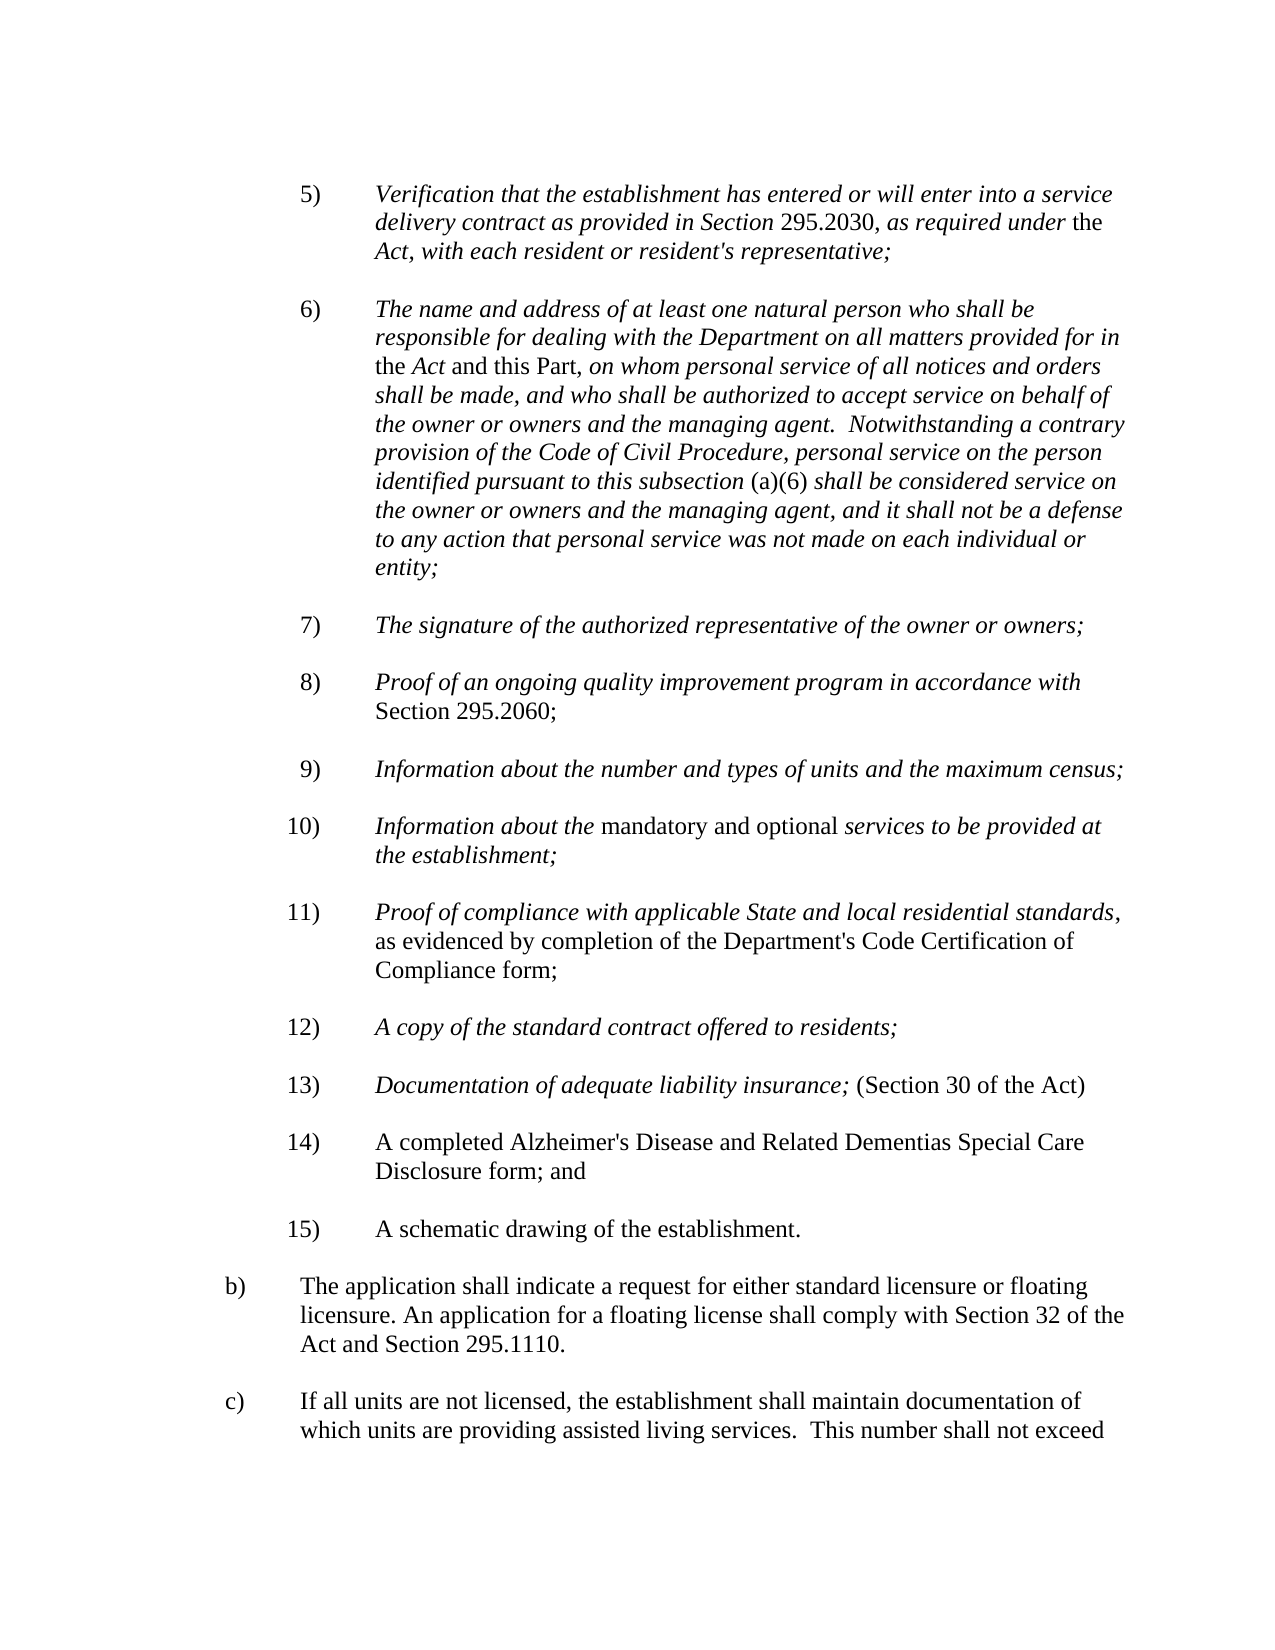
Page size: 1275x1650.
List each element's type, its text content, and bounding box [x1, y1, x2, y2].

text 14) A completed Alzheimer's Disease and Related Dementias Special Care Disclosure form; and [287, 1127, 1125, 1185]
text 9) Information about the number and types of units and the maximum census; [300, 754, 1125, 782]
text 12) A copy of the standard contract offered to residents; [287, 1012, 1125, 1041]
text 8) Proof of an ongoing quality improvement program in accordance with Section 295.2060; [300, 667, 1125, 725]
text 7) The signature of the authorized representative of the owner or owners; [300, 610, 1125, 639]
text 11) Proof of compliance with applicable State and local residential standards, as evidenced by completion of the Department's Code Certification of Compliance form; [287, 897, 1125, 984]
text 5) Verification that the establishment has entered or will enter into a service delivery contract as provided in Section 295.2030, as required under the Act, with each resident or resident's representative; [300, 179, 1125, 265]
text b) The application shall indicate a request for either standard licensure or floating licensure. An application for a floating license shall comply with Section 32 of the Act and Section 295.1110. [225, 1271, 1125, 1357]
text 10) Information about the mandatory and optional services to be provided at the establishment; [287, 811, 1125, 869]
text 15) A schematic drawing of the establishment. [287, 1214, 1125, 1242]
text 6) The name and address of at least one natural person who shall be responsible for dealing with the Department on all matters provided for in the Act and this Part, on whom personal service of all notices and orders shall be made, and who shall be authorized to accept service on behalf of the owner or owners and the managing agent. Notwithstanding a contrary provision of the Code of Civil Procedure, personal service on the person identified pursuant to this subsection (a)(6) shall be considered service on the owner or owners and the managing agent, and it shall not be a defense to any action that personal service was not made on each individual or entity; [300, 294, 1125, 581]
text 13) Documentation of adequate liability insurance; (Section 30 of the Act) [287, 1070, 1125, 1099]
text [225, 1386, 1125, 1444]
